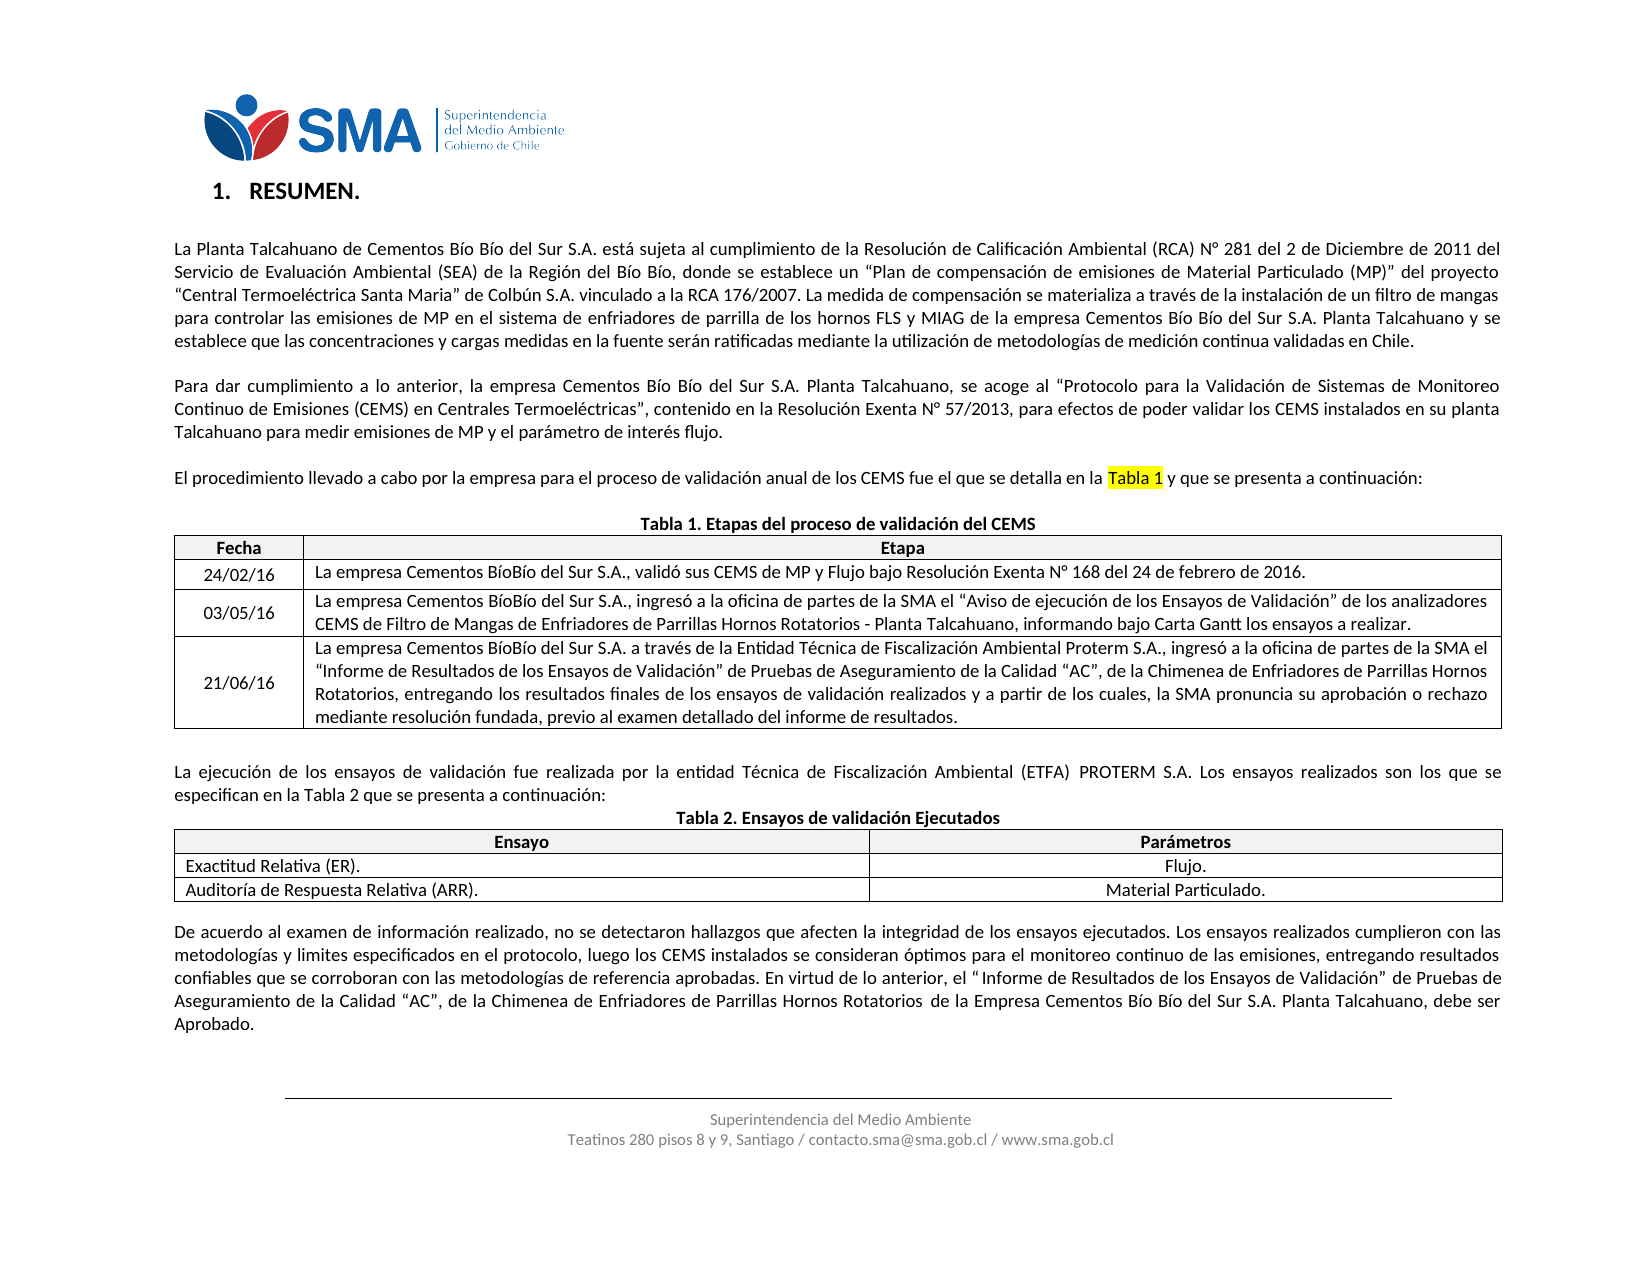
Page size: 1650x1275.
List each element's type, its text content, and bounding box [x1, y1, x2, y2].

subtitle RESUMEN. [212, 175, 1502, 206]
table_header Etapa [304, 536, 1501, 559]
table_cell La empresa Cementos BíoBío del Sur S.A., ingresó a la oficina de partes de la SMA el “Aviso de ejecución de los Ensayos de Validación” de los analizadores CEMS de Filtro de Mangas de Enfriadores de Parrillas Hornos Rotatorios - Planta Talcahuano, informando bajo Carta Gantt los ensayos a realizar. [304, 590, 1501, 636]
table_cell Material Particulado. [870, 878, 1502, 901]
text Tabla 2. Ensayos de validación Ejecutados [174, 806, 1502, 829]
text La ejecución de los ensayos de validación fue realizada por la entidad Técnica de Fiscalización Ambiental (ETFA) PROTERM S.A. Los ensayos realizados son los que se especifican en la Tabla 2 que se presenta a continuación: [174, 761, 1502, 806]
picture [174, 73, 584, 176]
text Para dar cumplimiento a lo anterior, la empresa Cementos Bío Bío del Sur S.A. Planta Talcahuano, se acoge al “Protocolo para la Validación de Sistemas de Monitoreo Continuo de Emisiones (CEMS) en Centrales Termoeléctricas”, contenido en la Resolución Exenta N° 57/2013, para efectos de poder validar los CEMS instalados en su planta Talcahuano para medir emisiones de MP y el parámetro de interés flujo. [174, 374, 1502, 443]
table_cell Exactitud Relativa (ER). [175, 854, 869, 877]
table_cell La empresa Cementos BíoBío del Sur S.A. a través de la Entidad Técnica de Fiscalización Ambiental Proterm S.A., ingresó a la oficina de partes de la SMA el “Informe de Resultados de los Ensayos de Validación” de Pruebas de Aseguramiento de la Calidad “AC”, de la Chimenea de Enfriadores de Parrillas Hornos Rotatorios, entregando los resultados finales de los ensayos de validación realizados y a partir de los cuales, la SMA pronuncia su aprobación o rechazo mediante resolución fundada, previo al examen detallado del informe de resultados. [304, 637, 1501, 728]
text El procedimiento llevado a cabo por la empresa para el proceso de validación anual de los CEMS fue el que se detalla en la Tabla 1 y que se presenta a continuación: [174, 466, 1108, 489]
text De acuerdo al examen de información realizado, no se detectaron hallazgos que afecten la integridad de los ensayos ejecutados. Los ensayos realizados cumplieron con las metodologías y limites especificados en el protocolo, luego los CEMS instalados se consideran óptimos para el monitoreo continuo de las emisiones, entregando resultados confiables que se corroboran con las metodologías de referencia aprobadas. En virtud de lo anterior, el “Informe de Resultados de los Ensayos de Validación” de Pruebas de Aseguramiento de la Calidad “AC”, de la Chimenea de Enfriadores de Parrillas Hornos Rotatorios de la Empresa Cementos Bío Bío del Sur S.A. Planta Talcahuano, debe ser Aprobado. [174, 920, 1502, 1034]
text Tabla 1. Etapas del proceso de validación del CEMS [174, 512, 1502, 535]
text La Planta Talcahuano de Cementos Bío Bío del Sur S.A. está sujeta al cumplimiento de la Resolución de Calificación Ambiental (RCA) N° 281 del 2 de Diciembre de 2011 del Servicio de Evaluación Ambiental (SEA) de la Región del Bío Bío, donde se establece un “Plan de compensación de emisiones de Material Particulado (MP)” del proyecto “Central Termoeléctrica Santa Maria” de Colbún S.A. vinculado a la RCA 176/2007. La medida de compensación se materializa a través de la instalación de un filtro de mangas para controlar las emisiones de MP en el sistema de enfriadores de parrilla de los hornos FLS y MIAG de la empresa Cementos Bío Bío del Sur S.A. Planta Talcahuano y se establece que las concentraciones y cargas medidas en la fuente serán ratificadas mediante la utilización de metodologías de medición continua validadas en Chile. [174, 237, 1502, 352]
table_cell 21/06/16 [175, 637, 303, 728]
table_header Ensayo [175, 830, 869, 853]
table_cell La empresa Cementos BíoBío del Sur S.A., validó sus CEMS de MP y Flujo bajo Resolución Exenta N° 168 del 24 de febrero de 2016. [304, 560, 1501, 589]
table_cell 03/05/16 [175, 590, 303, 636]
table_cell Flujo. [870, 854, 1502, 877]
table_cell Auditoría de Respuesta Relativa (ARR). [175, 878, 869, 901]
table_header Parámetros [870, 830, 1502, 853]
table_cell 24/02/16 [175, 560, 303, 589]
table_header Fecha [175, 536, 303, 559]
